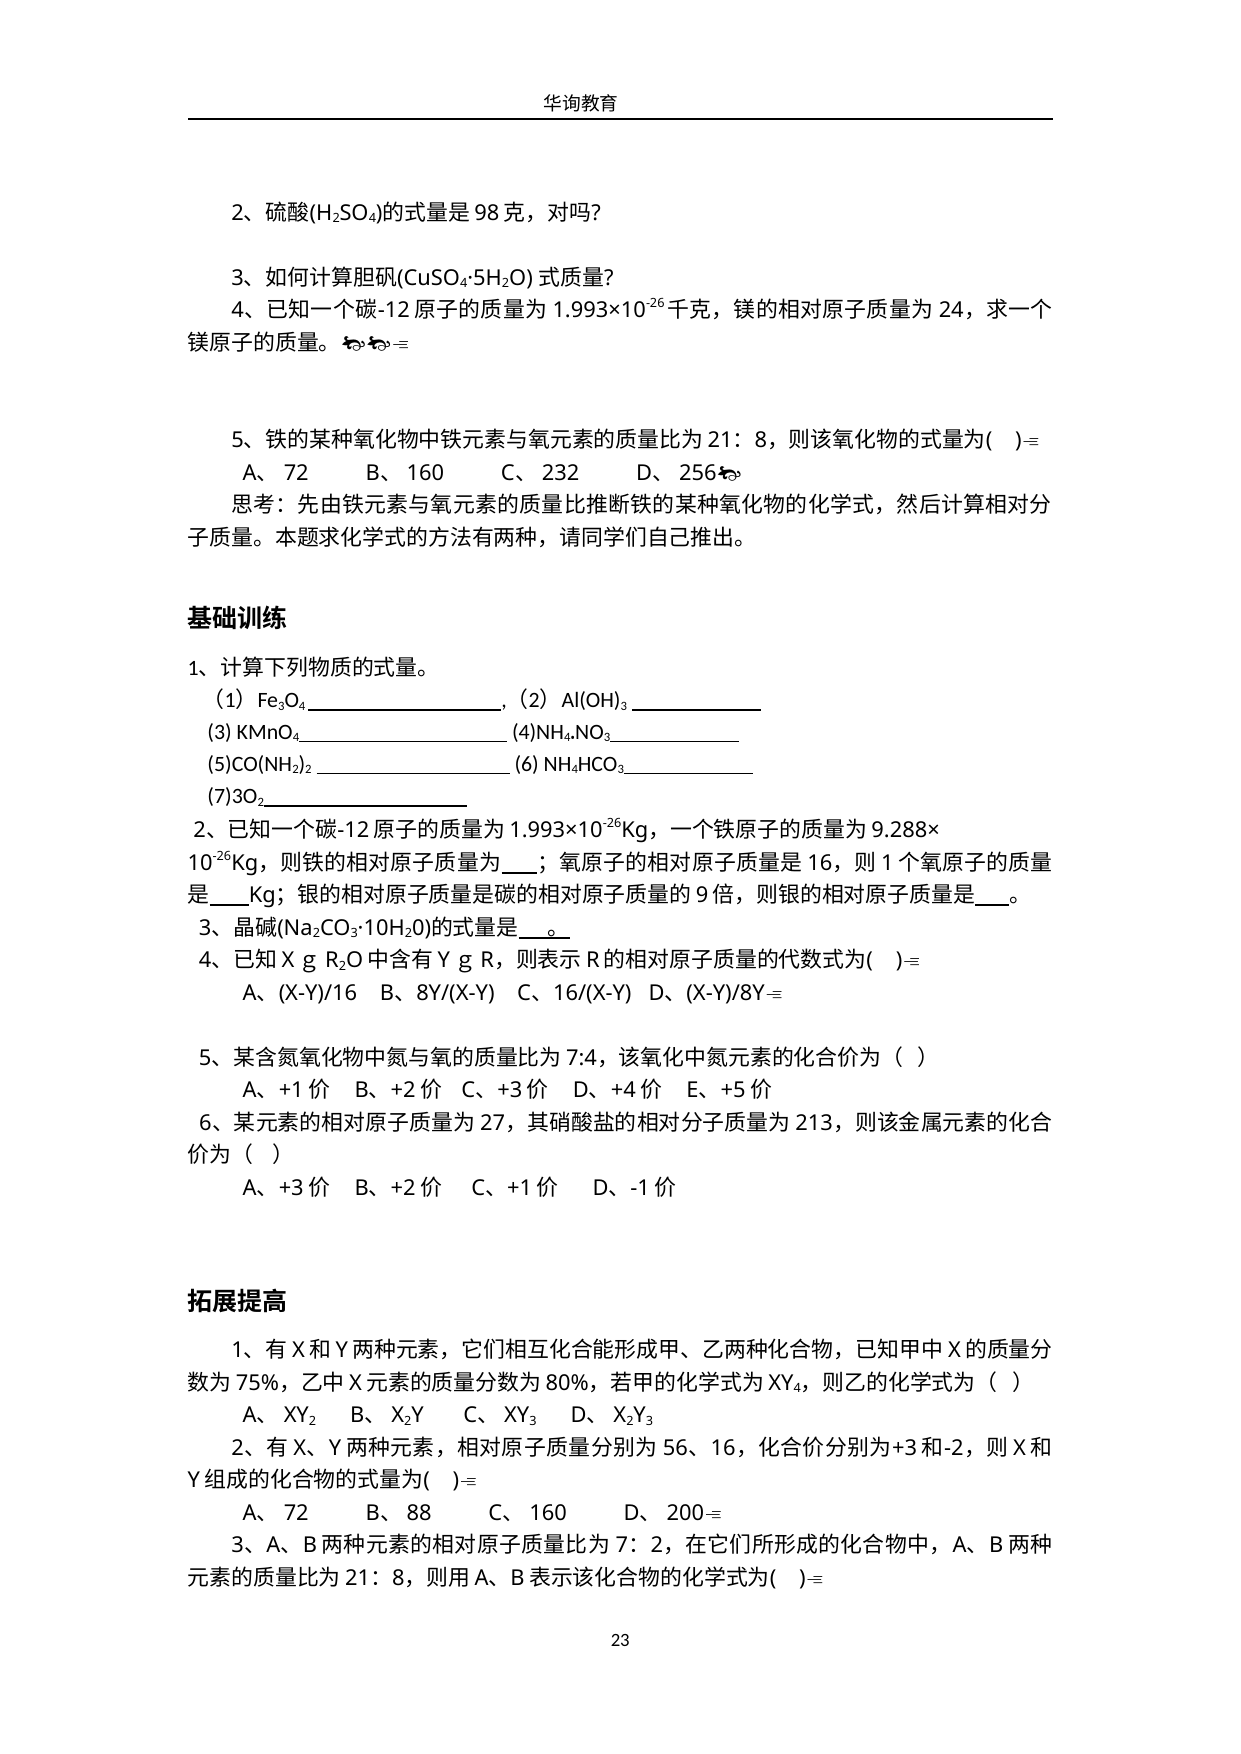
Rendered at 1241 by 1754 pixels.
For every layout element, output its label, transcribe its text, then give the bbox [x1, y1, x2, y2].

text 2、已知一个碳-12原子的质量为1.993×10-26Kg，一个铁原子的质量为9.288× [187, 812, 1053, 844]
text 拓展提高 [187, 1267, 1053, 1332]
text (7)3O2 [187, 779, 1053, 812]
text 3、晶碱(Na2CO3·10H20)的式量是 。 [187, 909, 1053, 942]
text 思考：先由铁元素与氧元素的质量比推断铁的某种氧化物的化学式，然后计算相对分子质量。本题求化学式的方法有两种，请同学们自己推出。 [187, 487, 1053, 552]
text 3、如何计算胆矾(CuSO4·5H2O) 式质量? [187, 259, 1053, 292]
text (5)CO(NH2)2 (6) NH4HCO3 [187, 747, 1053, 779]
text 6、某元素的相对原子质量为27，其硝酸盐的相对分子质量为213，则该金属元素的化合价为（ ） [187, 1104, 1053, 1169]
text 基础训练 [187, 584, 1053, 649]
text 1、有X和Y两种元素，它们相互化合能形成甲、乙两种化合物，已知甲中X的质量分数为75%，乙中X元素的质量分数为80%，若甲的化学式为XY4，则乙的化学式为（ ） [187, 1332, 1053, 1397]
text A、+3价 B、+2价 C、+1价 D、-1价 [231, 1169, 1053, 1202]
text 3、A、B两种元素的相对原子质量比为7：2，在它们所形成的化合物中，A、B两种元素的质量比为21：8，则用A、B表示该化合物的化学式为( ) [187, 1527, 1053, 1592]
text 4、已知一个碳-12原子的质量为1.993×10-26千克，镁的相对原子质量为24，求一个镁原子的质量。 [187, 292, 1053, 357]
text 4、已知XｇR2O中含有YｇR，则表示R的相对原子质量的代数式为( ) [187, 942, 1053, 974]
text 1、计算下列物质的式量。 [187, 649, 1053, 682]
text 2、硫酸(H2SO4)的式量是98克，对吗? [187, 194, 1053, 227]
text A、(X-Y)/16 B、8Y/(X-Y) C、16/(X-Y) D、(X-Y)/8Y [187, 974, 1053, 1007]
text A、+1价 B、+2价 C、+3价 D、+4价 E、+5价 [187, 1072, 1053, 1104]
text 10-26Kg，则铁的相对原子质量为 ；氧原子的相对原子质量是16，则1个氧原子的质量是 Kg；银的相对原子质量是碳的相对原子质量的9倍，则银的相对原子质量是 。 [187, 844, 1053, 909]
text （1）Fe3O4 ,（2）Al(OH)3 [187, 682, 1053, 714]
text A、 72 B、 160 C、 232 D、 256 [187, 454, 1053, 487]
text 5、某含氮氧化物中氮与氧的质量比为7:4，该氧化中氮元素的化合价为（ ） [187, 1039, 1053, 1072]
text A、 XY2 B、 X2Y C、 XY3 D、 X2Y3 [187, 1397, 1053, 1429]
text 5、铁的某种氧化物中铁元素与氧元素的质量比为21：8，则该氧化物的式量为( ) [187, 422, 1053, 454]
text 2、有X、Y两种元素，相对原子质量分别为56、16，化合价分别为+3和-2，则X和Y组成的化合物的式量为( ) [187, 1429, 1053, 1494]
text A、 72 B、 88 C、 160 D、 200 [187, 1494, 1053, 1527]
text (3) KMnO4 (4)NH4•NO3 [187, 714, 1053, 747]
